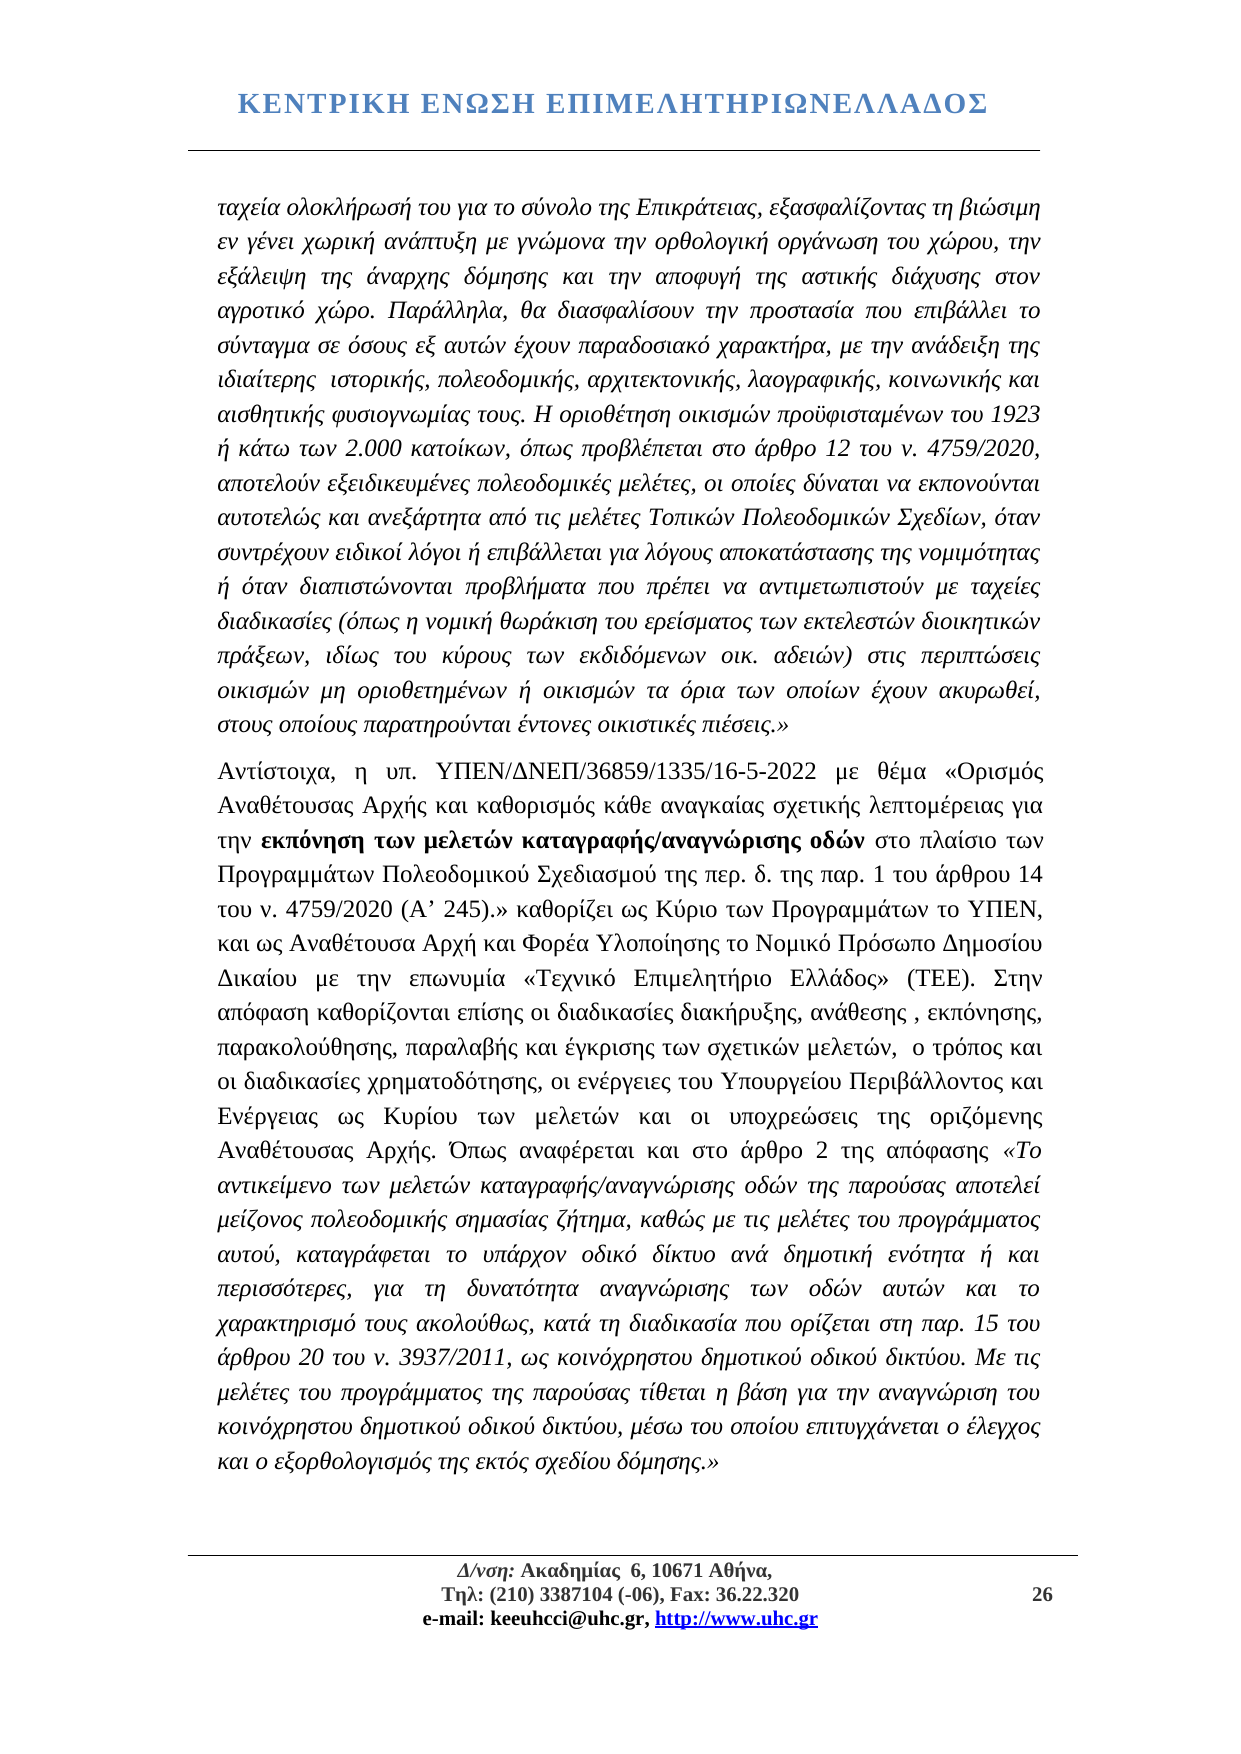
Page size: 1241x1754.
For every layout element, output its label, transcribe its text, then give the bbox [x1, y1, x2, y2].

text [217, 192, 1044, 738]
text Αντίστοιχα, η υπ. ΥΠΕΝ/ΔΝΕΠ/36859/1335/16-5-2022 με θέμα «Ορισμός Αναθέτουσας Αρχής και καθορισμός κάθε αναγκαίας σχετικής λεπτομέρειας για την εκπόνηση των μελετών καταγραφής/αναγνώρισης οδών στο πλαίσιο των Προγραμμάτων Πολεοδομικού Σχεδιασμού της περ. δ. της παρ. 1 του άρθρου 14 του ν. 4759/2020 (Α’ 245).» καθορίζει ως Κύριο των Προγραμμάτων το ΥΠΕΝ, και ως Αναθέτουσα Αρχή και Φορέα Υλοποίησης το Νομικό Πρόσωπο Δημοσίου Δικαίου με την επωνυμία «Τεχνικό Επιμελητήριο Ελλάδος» (ΤΕΕ). Στην απόφαση καθορίζονται επίσης οι διαδικασίες διακήρυξης, ανάθεσης , εκπόνησης, παρακολούθησης, παραλαβής και έγκρισης των σχετικών μελετών, ο τρόπος και οι διαδικασίες χρηματοδότησης, οι ενέργειες του Υπουργείου Περιβάλλοντος και Ενέργειας ως Κυρίου των μελετών και οι υποχρεώσεις της οριζόμενης Αναθέτουσας Αρχής. Όπως αναφέρεται και στο άρθρο 2 της απόφασης «Το αντικείμενο των μελετών καταγραφής/αναγνώρισης οδών της παρούσας αποτελεί μείζονος πολεοδομικής σημασίας ζήτημα, καθώς με τις μελέτες του προγράμματος αυτού, καταγράφεται το υπάρχον οδικό δίκτυο ανά δημοτική ενότητα ή και περισσότερες, για τη δυνατότητα αναγνώρισης των οδών αυτών και το χαρακτηρισμό τους ακολούθως, κατά τη διαδικασία που ορίζεται στη παρ. 15 του άρθρου 20 του ν. 3937/2011, ως κοινόχρηστου δημοτικού οδικού δικτύου. Με τις μελέτες του προγράμματος της παρούσας τίθεται η βάση για την αναγνώριση του κοινόχρηστου δημοτικού οδικού δικτύου, μέσω του οποίου επιτυγχάνεται ο έλεγχος και ο εξορθολογισμός της εκτός σχεδίου δόμησης.» [217, 756, 1044, 1474]
